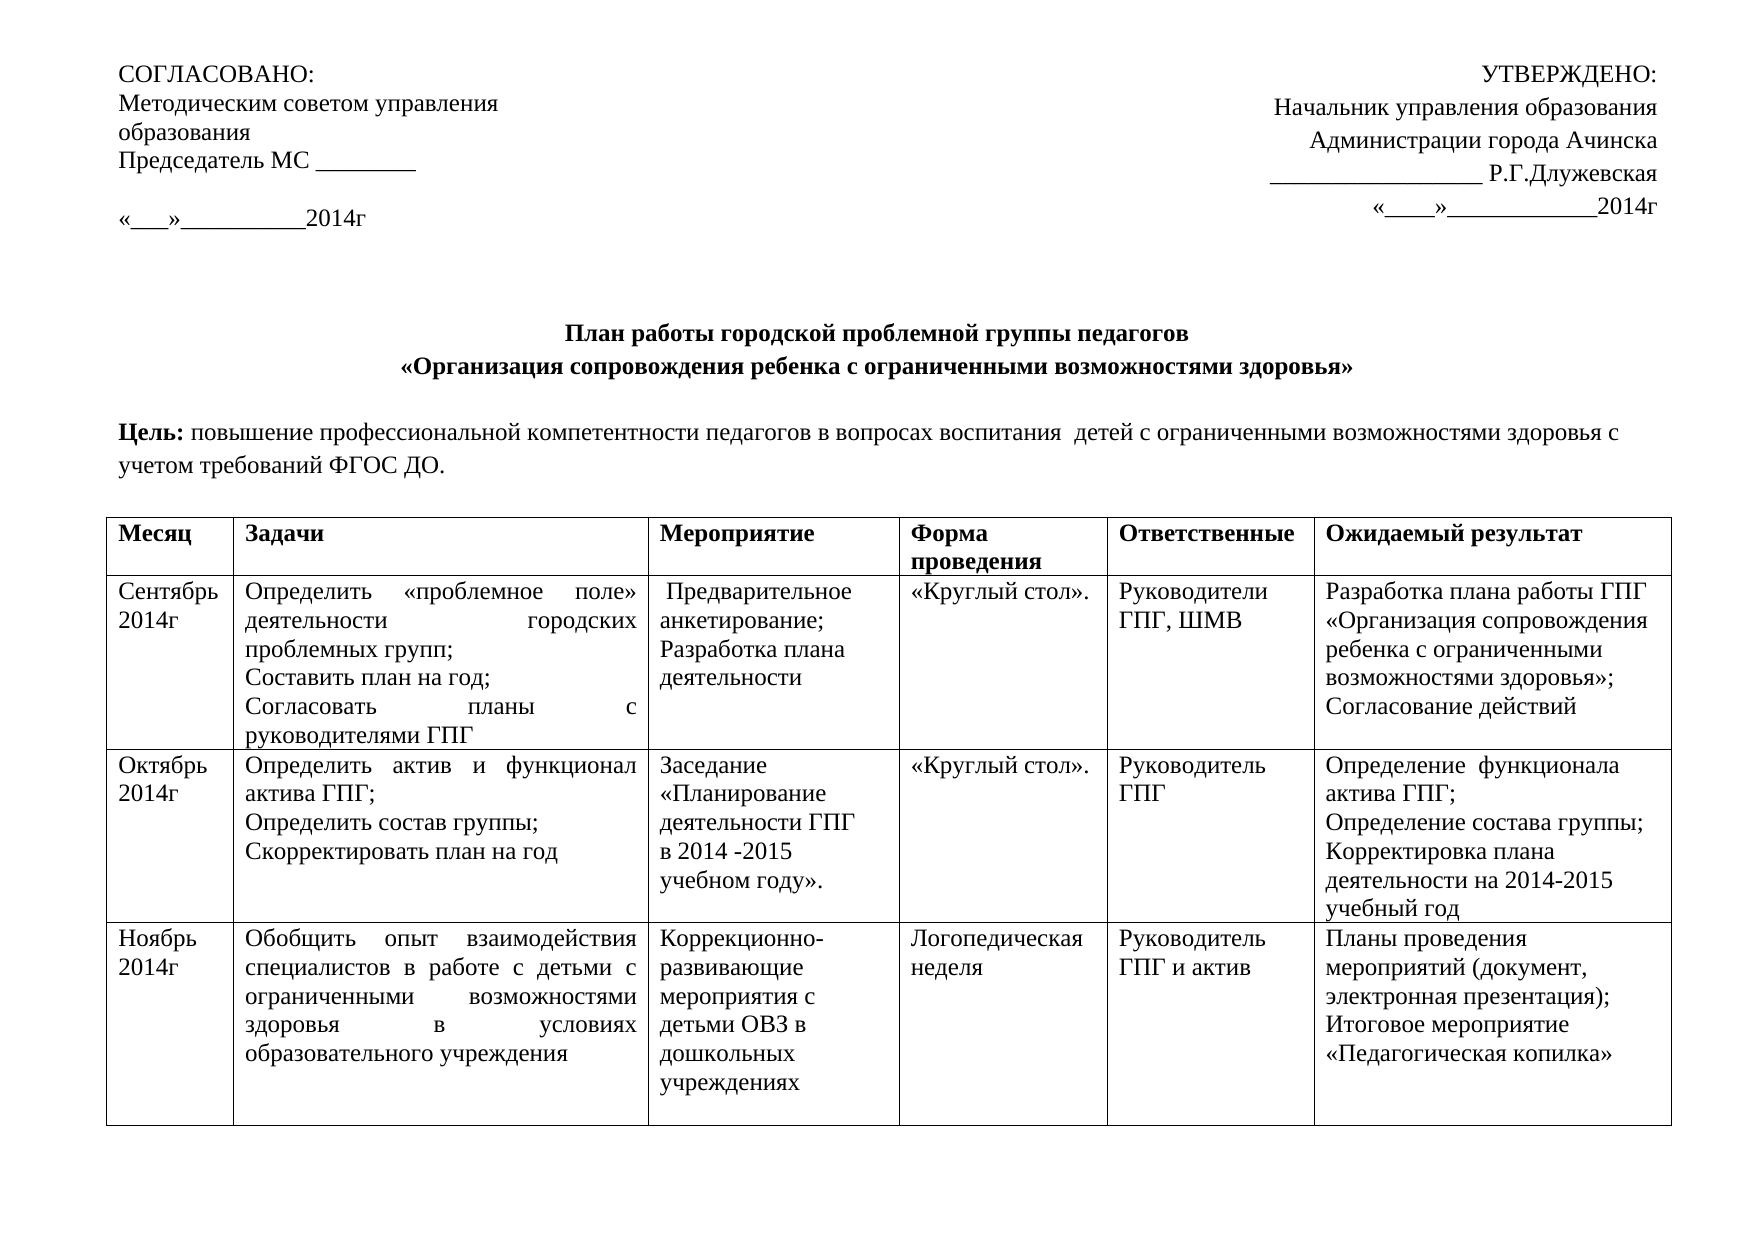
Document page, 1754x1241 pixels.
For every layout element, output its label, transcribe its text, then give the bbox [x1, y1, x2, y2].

table_header СОГЛАСОВАНО: Методическим советом управления образования Председатель МС ________ «___»__________2014г [107, 59, 605, 264]
text Цель: повышение профессиональной компетентности педагогов в вопросах воспитания детей с ограниченными возможностями здоровья с учетом требований ФГОС ДО. [118, 417, 1636, 479]
table_header Форма проведения [900, 518, 1107, 575]
text «Организация сопровождения ребенка с ограниченными возможностями здоровья» [118, 351, 1636, 380]
table_cell «Круглый стол». [900, 750, 1107, 922]
table_cell Обобщить опыт взаимодействия специалистов в работе с детьми с ограниченными возможностями здоровья в условиях образовательного учреждения [234, 923, 648, 1124]
table_cell Предварительное анкетирование; Разработка плана деятельности [649, 576, 899, 749]
table_cell Ноябрь 2014г [107, 923, 233, 1124]
table_cell Разработка плана работы ГПГ «Организация сопровождения ребенка с ограниченными возможностями здоровья»; Согласование действий [1315, 576, 1671, 749]
table_cell Заседание «Планирование деятельности ГПГ в 2014 -2015 учебном году». [649, 750, 899, 922]
table_cell Коррекционно-развивающие мероприятия с детьми ОВЗ в дошкольных учреждениях [649, 923, 899, 1124]
table_cell Определить актив и функционал актива ГПГ; Определить состав группы; Скорректировать план на год [234, 750, 648, 922]
table_cell Руководители ГПГ, ШМВ [1108, 576, 1314, 749]
text План работы городской проблемной группы педагогов [118, 318, 1636, 347]
table_cell Определить «проблемное поле» деятельности городских проблемных групп; Составить план на год; Согласовать планы с руководителями ГПГ [234, 576, 648, 749]
table_cell Сентябрь 2014г [107, 576, 233, 749]
table_cell Определение функционала актива ГПГ; Определение состава группы; Корректировка плана деятельности на 2014-2015 учебный год [1315, 750, 1671, 922]
table_header Ответственные [1108, 518, 1314, 575]
table_header Задачи [234, 518, 648, 575]
table_cell Руководитель ГПГ [1108, 750, 1314, 922]
table_header УТВЕРЖДЕНО: Начальник управления образования Администрации города Ачинска _________________ Р.Г.Длужевская «____»____________2014г [605, 59, 1668, 264]
table_header Мероприятие [649, 518, 899, 575]
table_header Ожидаемый результат [1315, 518, 1671, 575]
table_cell Руководитель ГПГ и актив [1108, 923, 1314, 1124]
table_cell Логопедическая неделя [900, 923, 1107, 1124]
table_cell Октябрь 2014г [107, 750, 233, 922]
table_cell Планы проведения мероприятий (документ, электронная презентация); Итоговое мероприятие «Педагогическая копилка» [1315, 923, 1671, 1124]
table_header Месяц [107, 518, 233, 575]
table_cell «Круглый стол». [900, 576, 1107, 749]
